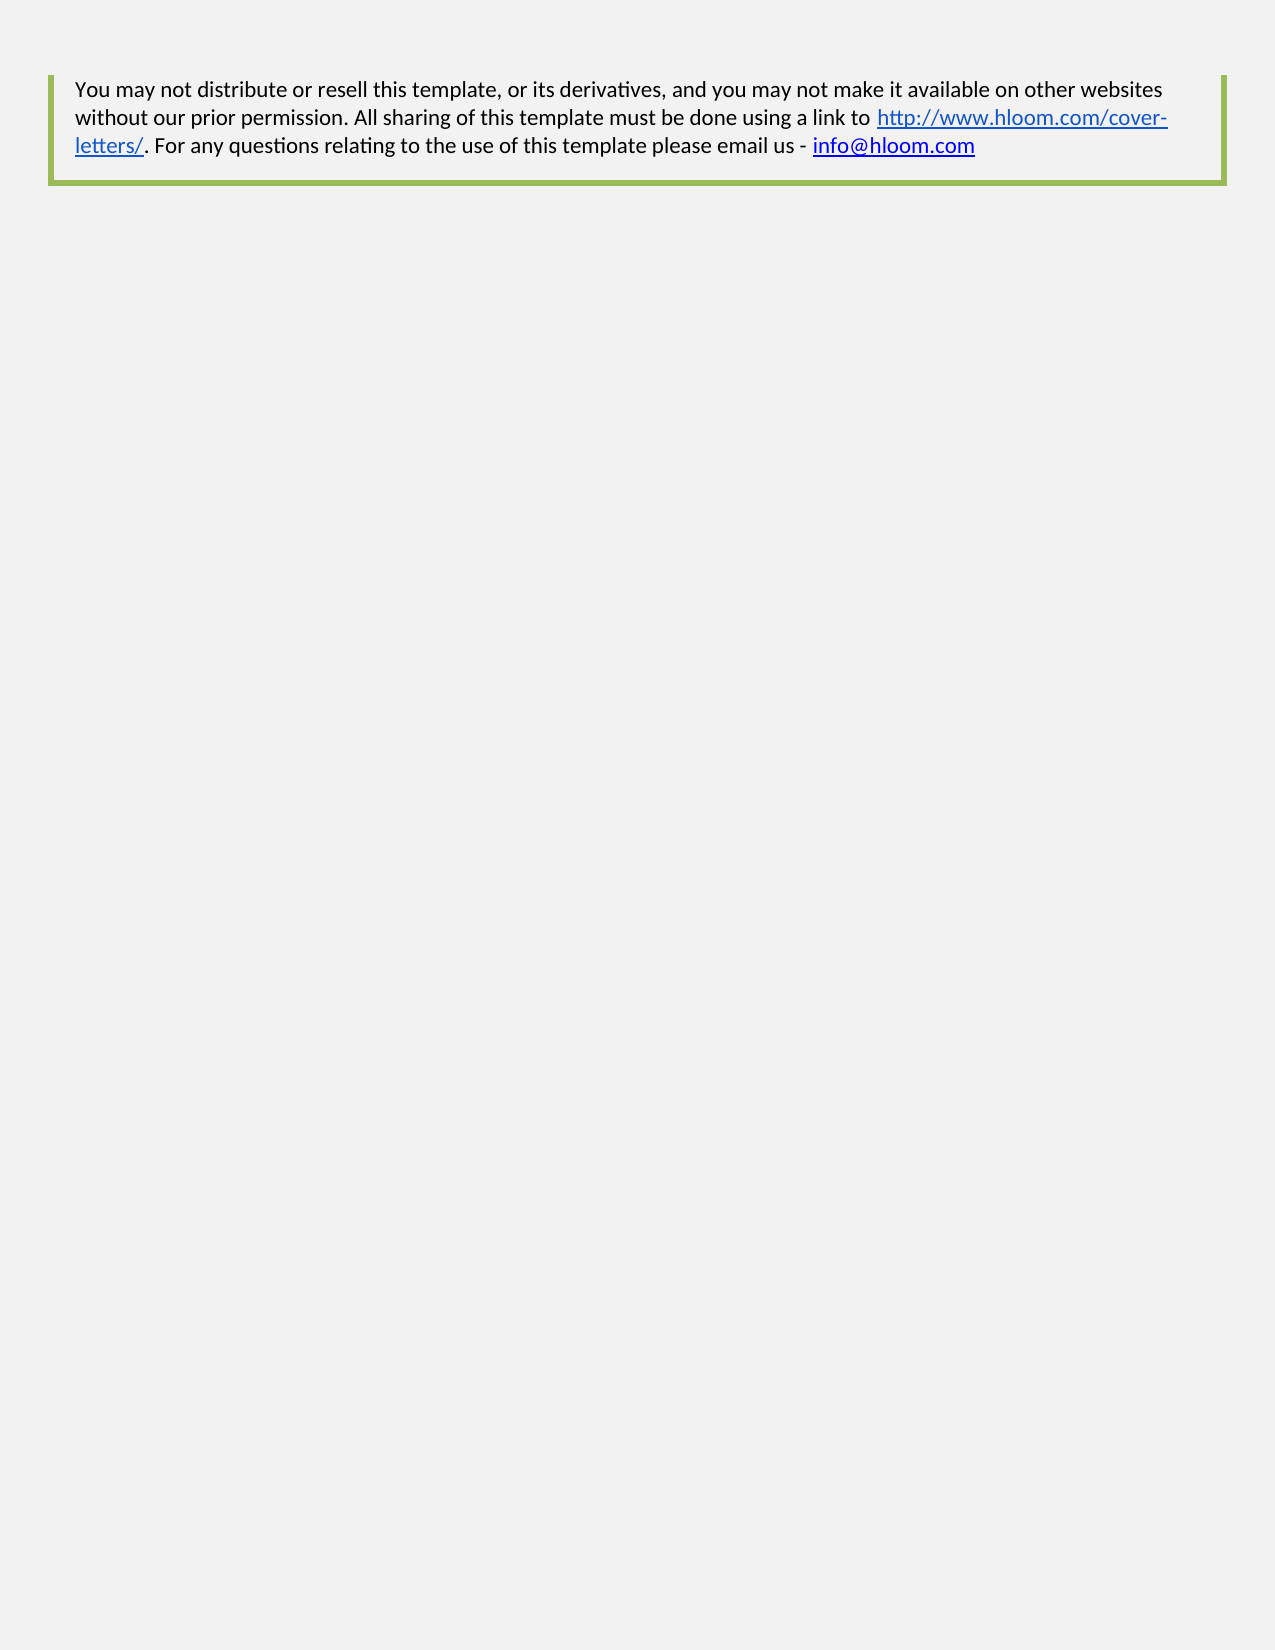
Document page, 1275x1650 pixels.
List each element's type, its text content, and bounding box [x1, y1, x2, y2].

text You may not distribute or resell this template, or its derivatives, and you may not make it available on other websites without our prior permission. All sharing of this template must be done using a link to http://www.hloom.com/cover-letters/. For any questions relating to the use of this template please email us - info@hloom.com [54, 75, 1221, 180]
